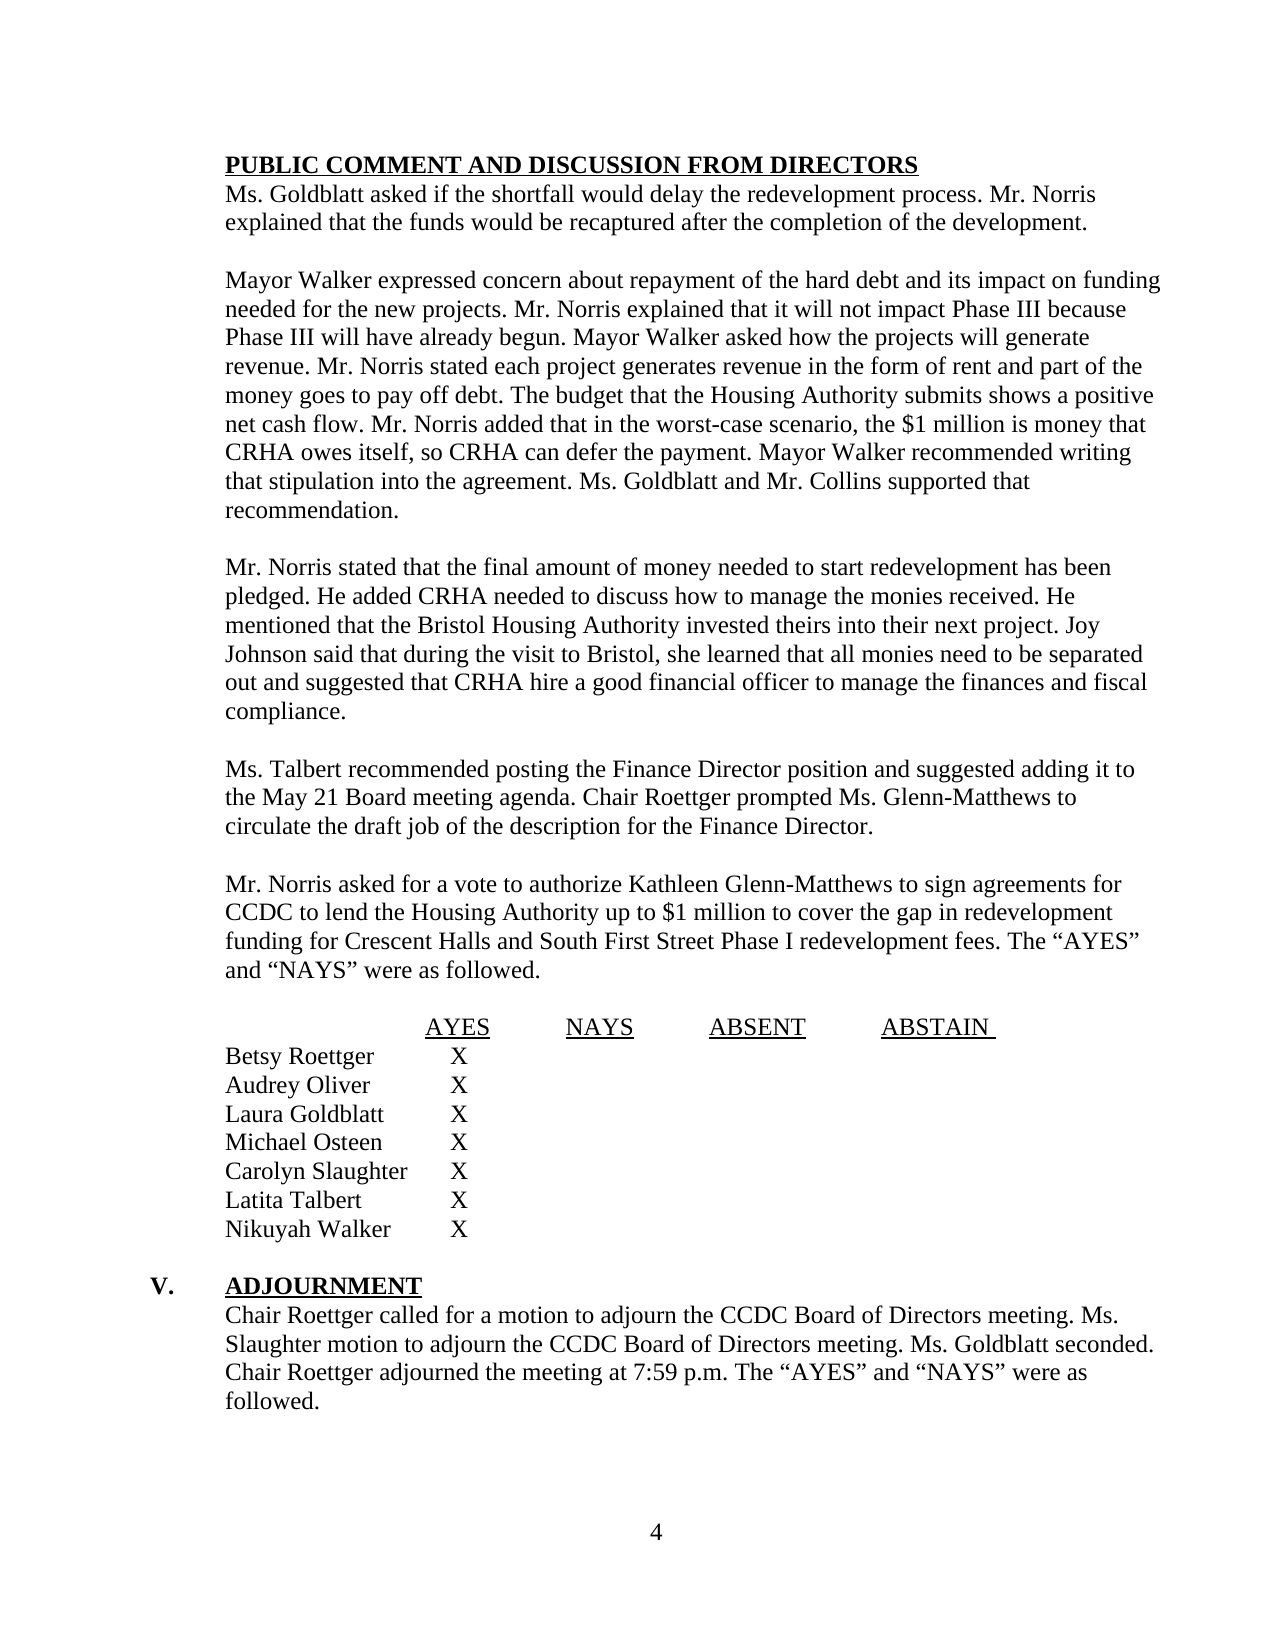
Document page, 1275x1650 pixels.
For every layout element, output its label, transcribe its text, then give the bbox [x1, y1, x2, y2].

list Laura Goldblatt X [225, 1099, 1162, 1127]
list Michael Osteen X [225, 1127, 1162, 1156]
list Ms. Talbert recommended posting the Finance Director position and suggested adding it to the May 21 Board meeting agenda. Chair Roettger prompted Ms. Glenn-Matthews to circulate the draft job of the description for the Finance Director. [225, 754, 1162, 840]
list Carolyn Slaughter X [225, 1156, 1162, 1185]
list Betsy Roettger X [225, 1041, 1162, 1070]
list PUBLIC COMMENT AND DISCUSSION FROM DIRECTORS [225, 150, 1162, 179]
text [225, 1300, 1162, 1444]
list Latita Talbert X [225, 1185, 1162, 1214]
list Mr. Norris stated that the final amount of money needed to start redevelopment has been pledged. He added CRHA needed to discuss how to manage the monies received. He mentioned that the Bristol Housing Authority invested theirs into their next project. Joy Johnson said that during the visit to Bristol, she learned that all monies need to be separated out and suggested that CRHA hire a good financial officer to manage the finances and fiscal compliance. [225, 552, 1162, 754]
list Audrey Oliver X [225, 1070, 1162, 1099]
list Ms. Goldblatt asked if the shortfall would delay the redevelopment process. Mr. Norris explained that the funds would be recaptured after the completion of the development. [225, 179, 1162, 236]
list Nikuyah Walker X [225, 1214, 1162, 1271]
list Mayor Walker expressed concern about repayment of the hard debt and its impact on funding needed for the new projects. Mr. Norris explained that it will not impact Phase III because Phase III will have already begun. Mayor Walker asked how the projects will generate revenue. Mr. Norris stated each project generates revenue in the form of rent and part of the money goes to pay off debt. The budget that the Housing Authority submits shows a positive net cash flow. Mr. Norris added that in the worst-case scenario, the $1 million is money that CRHA owes itself, so CRHA can defer the payment. Mayor Walker recommended writing that stipulation into the agreement. Ms. Goldblatt and Mr. Collins supported that recommendation. [225, 265, 1162, 524]
list AYES NAYS ABSENT ABSTAIN [225, 1012, 1162, 1041]
list Mr. Norris asked for a vote to authorize Kathleen Glenn-Matthews to sign agreements for CCDC to lend the Housing Authority up to $1 million to cover the gap in redevelopment funding for Crescent Halls and South First Street Phase I redevelopment fees. The “AYES” and “NAYS” were as followed. [225, 840, 1162, 984]
list ADJOURNMENT [150, 1271, 1162, 1300]
